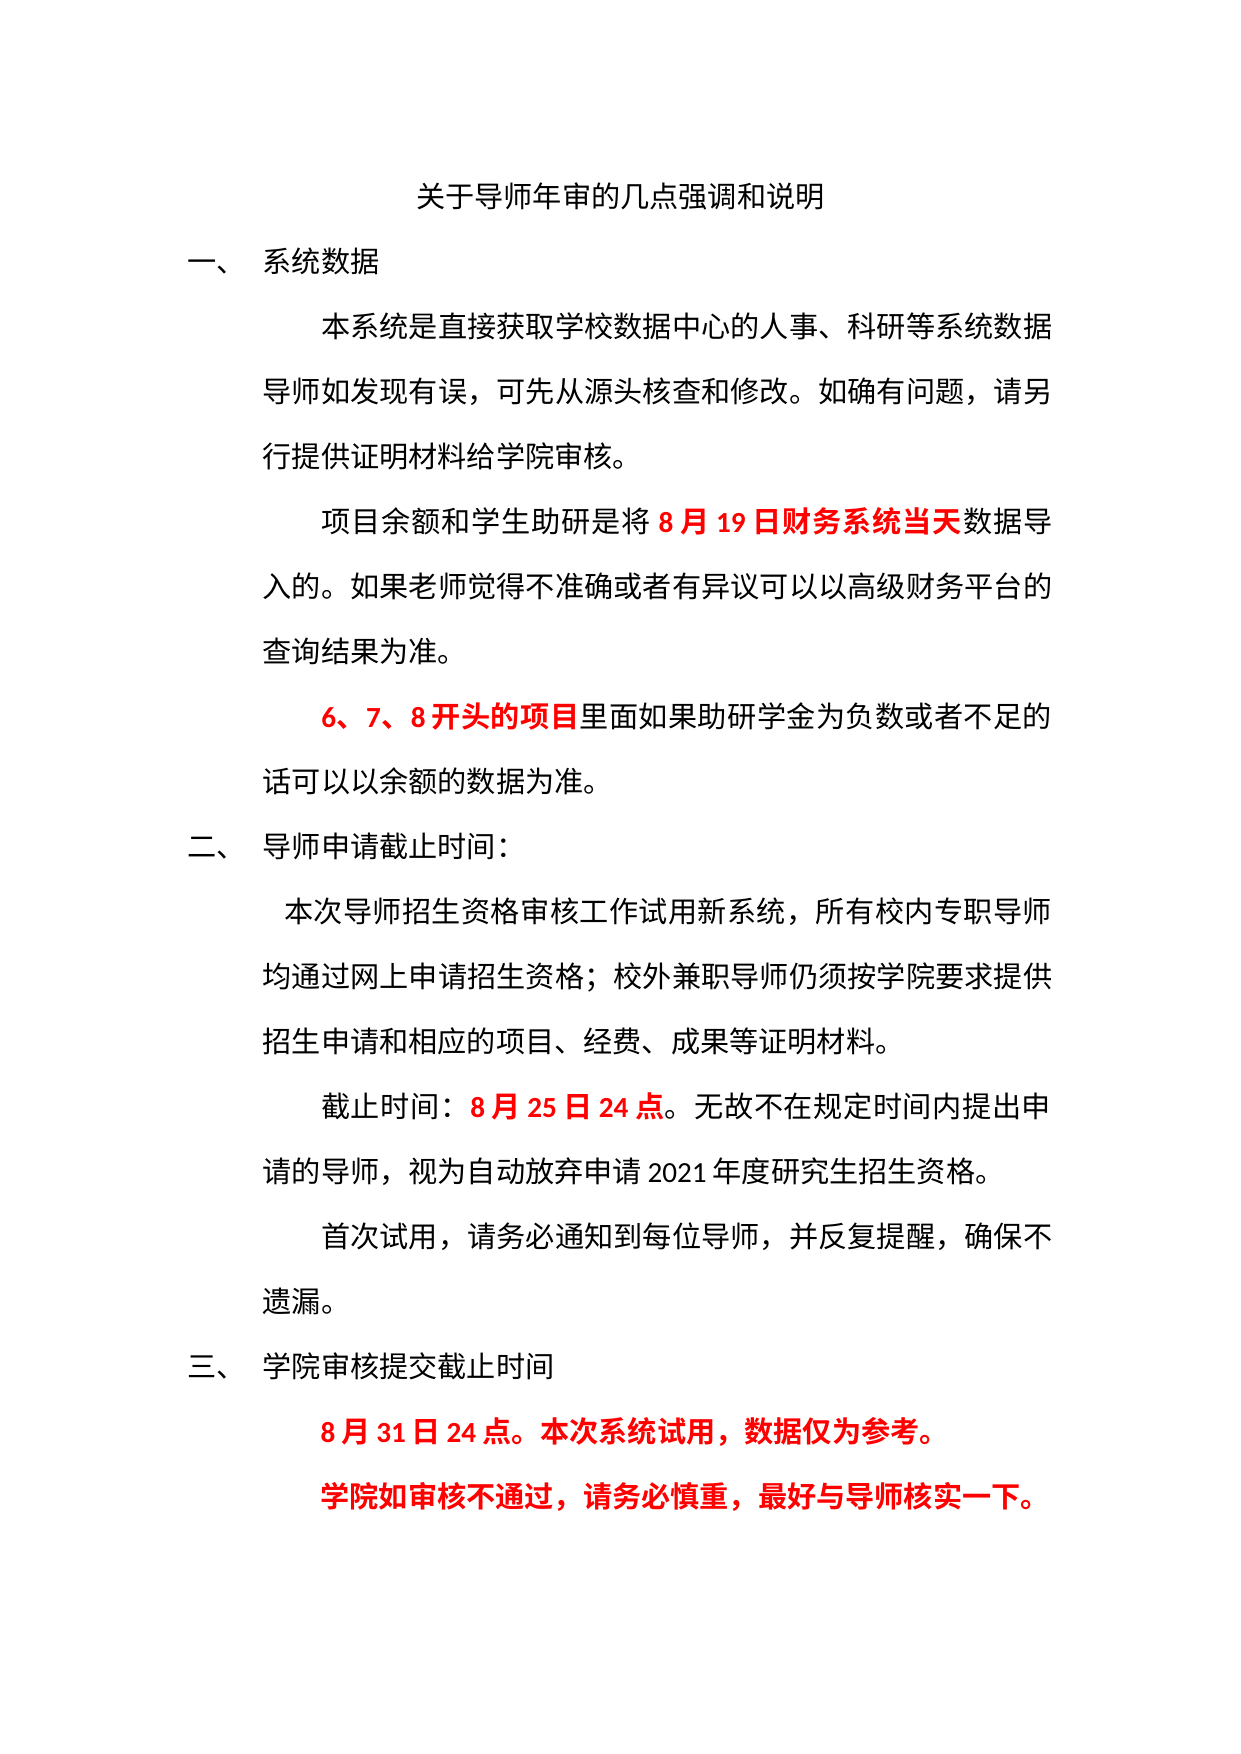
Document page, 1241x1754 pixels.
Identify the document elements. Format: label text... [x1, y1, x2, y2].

list 8月31日24点。本次系统试用，数据仅为参考。 [262, 1397, 1053, 1462]
list 截止时间：24点。无故不在规定时间内提出申请的导师，视为自动放弃申请2021年度研究生招生资格。 [262, 1072, 1053, 1202]
list 学院如审核不通过，请务必慎重，最好与导师核实一下。 [262, 1462, 1053, 1527]
list 本次导师招生资格审核工作试用新系统，所有校内专职导师均通过网上申请招生资格；校外兼职导师仍须按学院要求提供招生申请和相应的项目、经费、成果等证明材料。 [262, 877, 1053, 1072]
list 6、7、8开头的项目里面如果助研学金为负数或者不足的话可以以余额的数据为准。 [262, 682, 1053, 812]
list 导师申请截止时间： [187, 812, 1053, 877]
list 本系统是直接获取学校数据中心的人事、科研等系统数据，导师如发现有误，可先从源头核查和修改。如确有问题，请另行提供证明材料给学院审核。 [262, 292, 1053, 487]
list 学院审核提交截止时间 [187, 1332, 1053, 1397]
list 系统数据 [187, 227, 1053, 292]
list 项目余额和学生助研是将8月19日财务系统当天数据导入的。如果老师觉得不准确或者有异议可以以高级财务平台的查询结果为准。 [262, 487, 1053, 682]
text 关于导师年审的几点强调和说明 [187, 162, 1053, 227]
list 首次试用，请务必通知到每位导师，并反复提醒，确保不遗漏。 [262, 1202, 1053, 1332]
